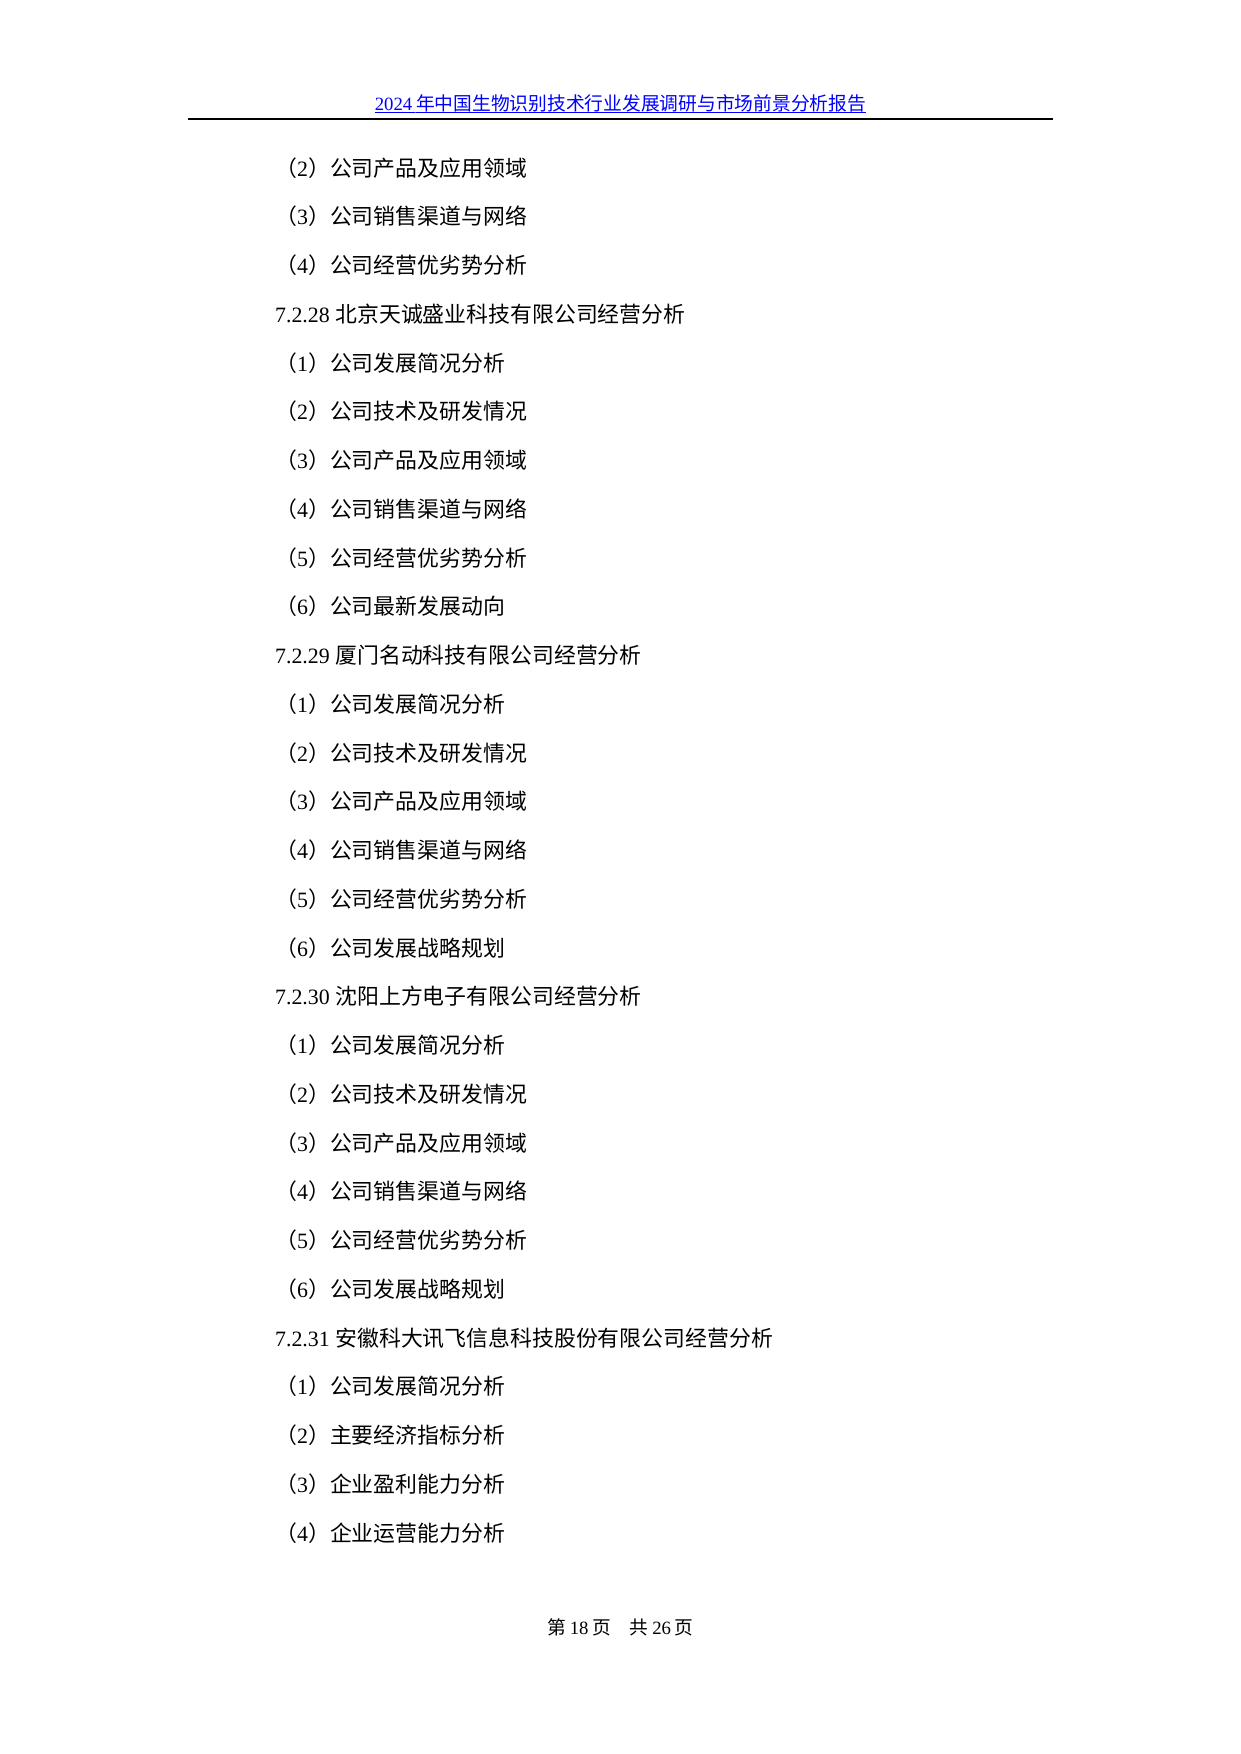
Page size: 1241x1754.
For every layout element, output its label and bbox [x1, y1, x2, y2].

text [187, 150, 1053, 1548]
